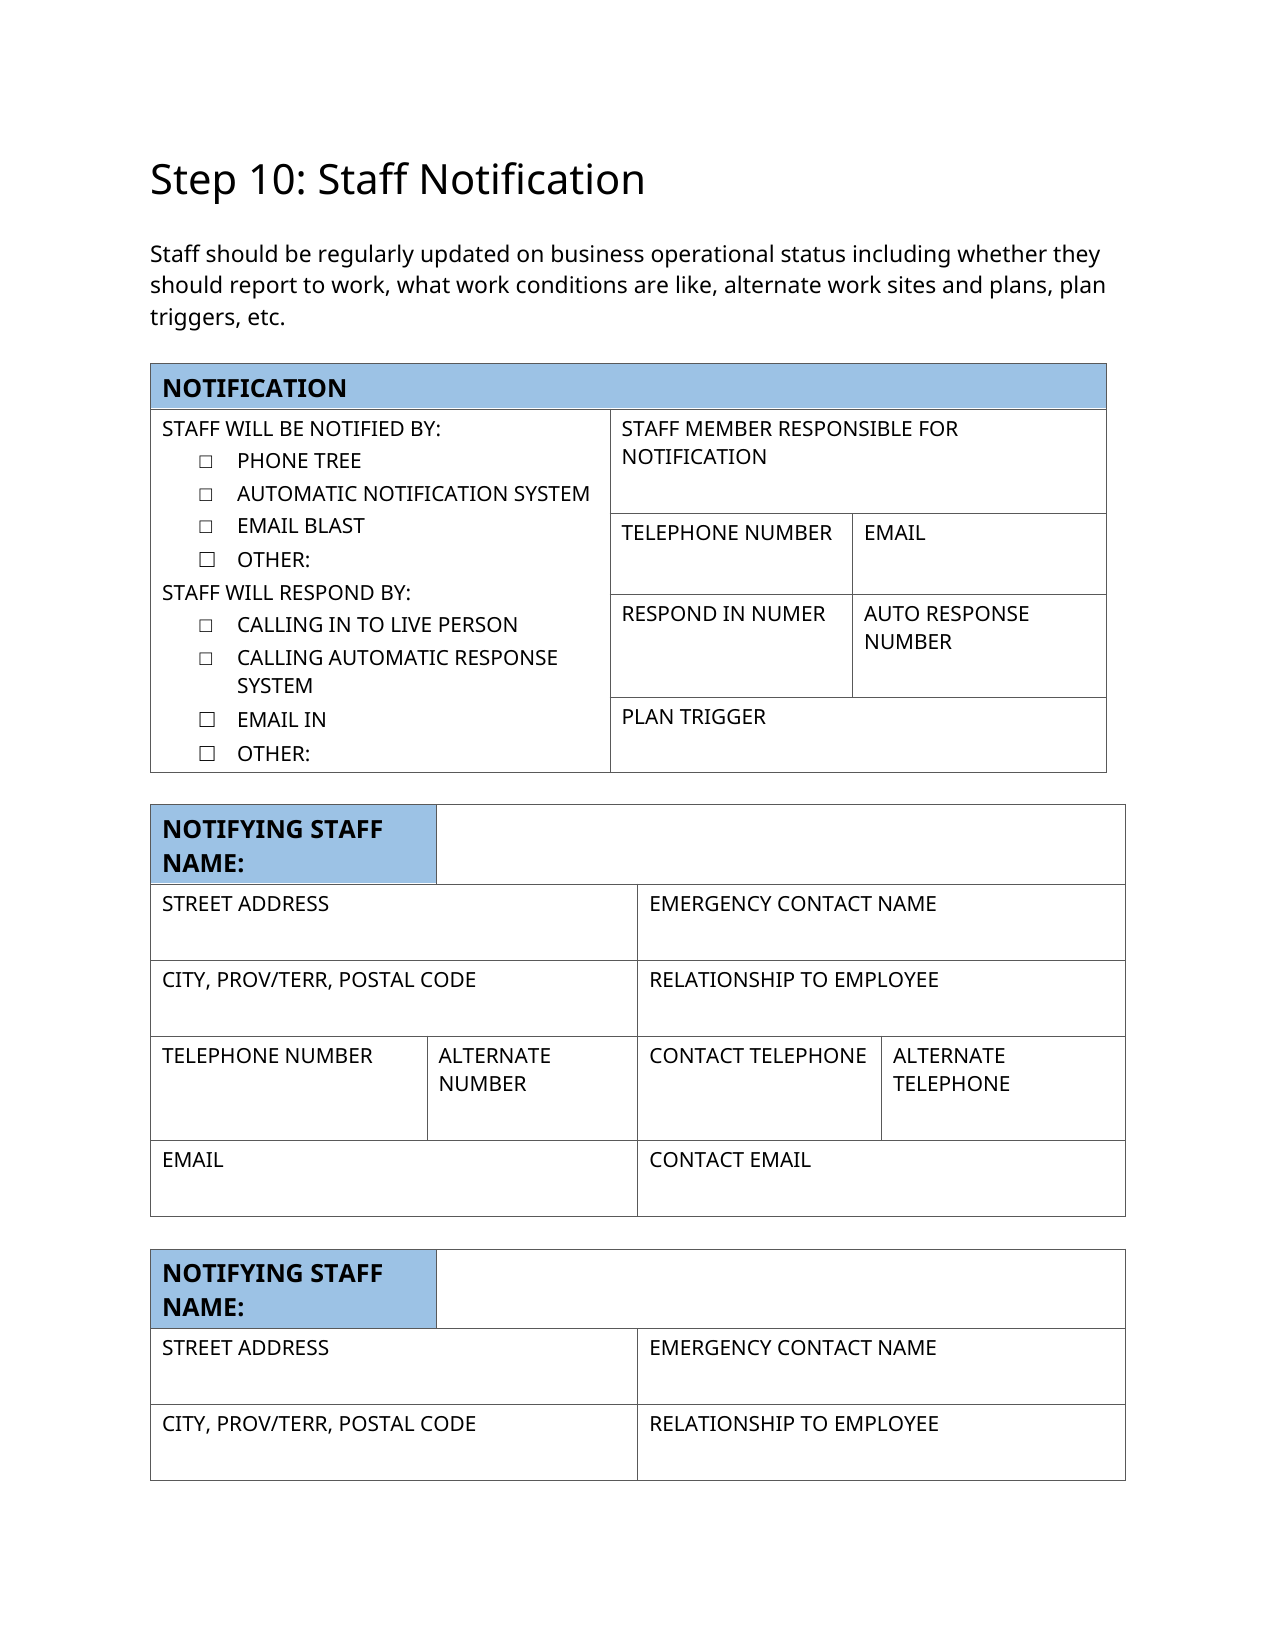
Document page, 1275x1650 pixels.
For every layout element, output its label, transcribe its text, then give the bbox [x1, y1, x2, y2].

table_cell email [853, 514, 1106, 593]
table_cell alternate Telephone [882, 1037, 1125, 1140]
table_cell City, prov/terr, postal code [151, 1405, 637, 1480]
table_cell alternate number [428, 1037, 637, 1140]
table_cell relationship to employee [638, 961, 1125, 1036]
table_cell Auto Response Number [853, 595, 1106, 697]
table_cell Street Address [151, 1329, 637, 1404]
table_header [437, 805, 1125, 883]
table_cell relationship to employee [638, 1405, 1125, 1480]
table_cell Respond In Numer [611, 595, 852, 697]
table_cell contact Telephone [638, 1037, 881, 1140]
table_cell Plan Trigger [611, 698, 1106, 772]
table_header Notifying staff name: [151, 805, 436, 883]
table_cell emergency contact Name [638, 1329, 1125, 1404]
text Step 10: Staff Notification [150, 150, 1125, 207]
table_cell contact email [638, 1141, 1125, 1216]
table_header [437, 1250, 1125, 1328]
table_cell City, prov/terr, postal code [151, 961, 637, 1036]
table_cell staff member responsible for notification [611, 410, 1106, 513]
table_cell email [151, 1141, 637, 1216]
table_cell Telephone Number [611, 514, 852, 593]
table_header Notifying staff name: [151, 1250, 436, 1328]
table_cell staff will be notified by: Phone tree Automatic notification system email blast other: staff will Respond by: Calling In to Live person Calling Automatic Response System email In other: [151, 410, 610, 772]
table_cell emergency contact Name [638, 885, 1125, 959]
table_cell Telephone Number [151, 1037, 427, 1140]
table_cell Street Address [151, 885, 637, 959]
text Staff should be regularly updated on business operational status including whether they should report to work, what work conditions are like, alternate work sites and plans, plan triggers, etc. [150, 238, 1125, 332]
table_header Notification [151, 364, 1106, 408]
